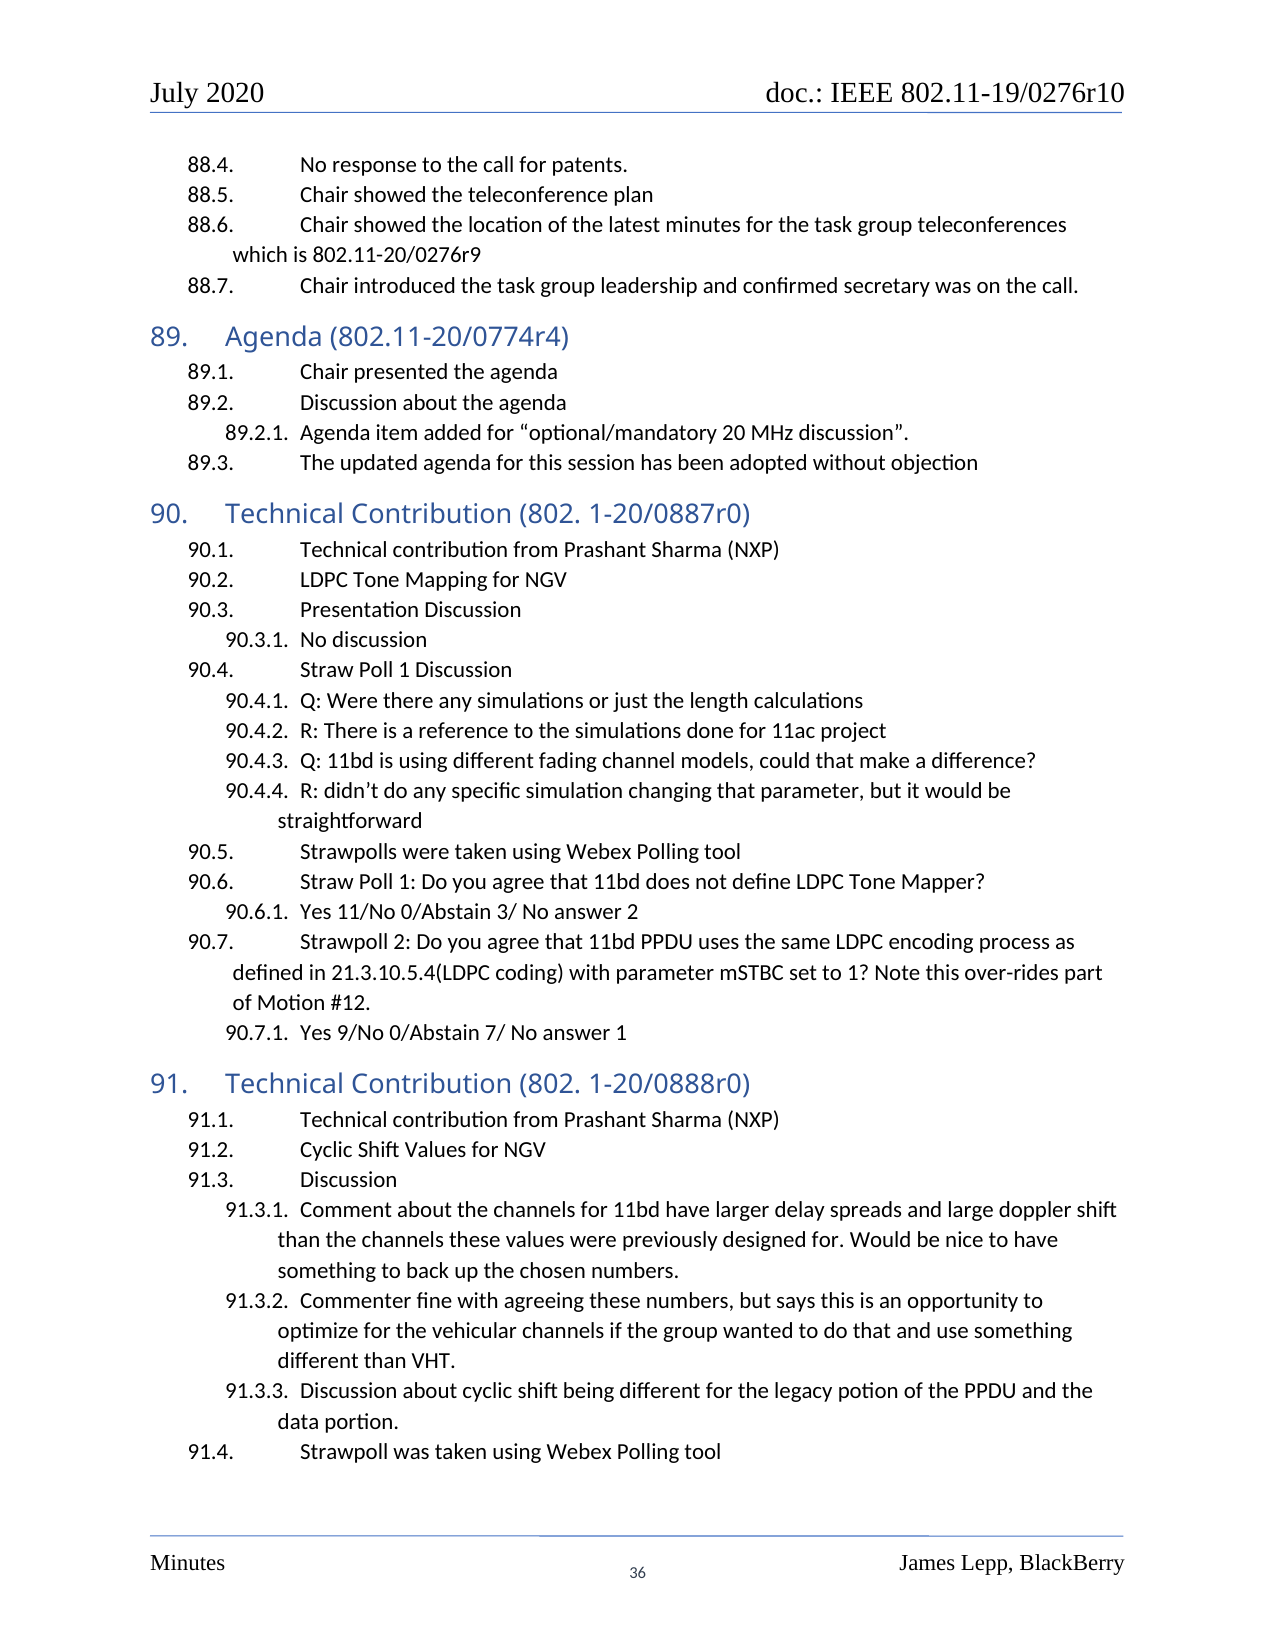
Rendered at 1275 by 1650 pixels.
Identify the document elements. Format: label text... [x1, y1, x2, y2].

list Presentation Discussion [187, 595, 1125, 623]
subtitle Technical Contribution (802. 1-20/0887r0) [150, 495, 1125, 532]
list Yes 9/No 0/Abstain 7/ No answer 1 [225, 1018, 1125, 1046]
list Strawpolls were taken using Webex Polling tool [187, 837, 1125, 865]
list Straw Poll 1 Discussion [187, 656, 1125, 684]
list Chair introduced the task group leadership and confirmed secretary was on the call. [187, 271, 1125, 299]
list Comment about the channels for 11bd have larger delay spreads and large doppler shift than the channels these values were previously designed for. Would be nice to have something to back up the chosen numbers. [225, 1195, 1125, 1284]
list Cyclic Shift Values for NGV [187, 1135, 1125, 1163]
list Yes 11/No 0/Abstain 3/ No answer 2 [225, 897, 1125, 925]
list Commenter fine with agreeing these numbers, but says this is an opportunity to optimize for the vehicular channels if the group wanted to do that and use something different than VHT. [225, 1286, 1125, 1374]
list Agenda item added for “optional/mandatory 20 MHz discussion”. [225, 418, 1125, 446]
list Strawpoll 2: Do you agree that 11bd PPDU uses the same LDPC encoding process as defined in 21.3.10.5.4(LDPC coding) with parameter mSTBC set to 1? Note this over-rides part of Motion #12. [187, 927, 1125, 1016]
list Technical contribution from Prashant Sharma (NXP) [187, 535, 1125, 563]
list Technical contribution from Prashant Sharma (NXP) [187, 1105, 1125, 1133]
list The updated agenda for this session has been adopted without objection [187, 448, 1125, 476]
list No discussion [225, 625, 1125, 653]
list R: There is a reference to the simulations done for 11ac project [225, 716, 1125, 744]
subtitle Agenda (802.11-20/0774r4) [150, 318, 1125, 354]
list Chair showed the location of the latest minutes for the task group teleconferences which is 802.11-20/0276r9 [187, 210, 1125, 269]
list Strawpoll was taken using Webex Polling tool [187, 1437, 1125, 1465]
list R: didn’t do any specific simulation changing that parameter, but it would be straightforward [225, 776, 1125, 835]
list Straw Poll 1: Do you agree that 11bd does not define LDPC Tone Mapper? [187, 867, 1125, 895]
list Discussion [187, 1165, 1125, 1193]
list LDPC Tone Mapping for NGV [187, 565, 1125, 593]
list No response to the call for patents. [187, 150, 1125, 178]
list Q: Were there any simulations or just the length calculations [225, 686, 1125, 714]
list Discussion about cyclic shift being different for the legacy potion of the PPDU and the data portion. [225, 1377, 1125, 1435]
list Chair showed the teleconference plan [187, 180, 1125, 208]
list Discussion about the agenda [187, 388, 1125, 416]
subtitle Technical Contribution (802. 1-20/0888r0) [150, 1065, 1125, 1102]
list Q: 11bd is using different fading channel models, could that make a difference? [225, 746, 1125, 774]
list Chair presented the agenda [187, 357, 1125, 386]
